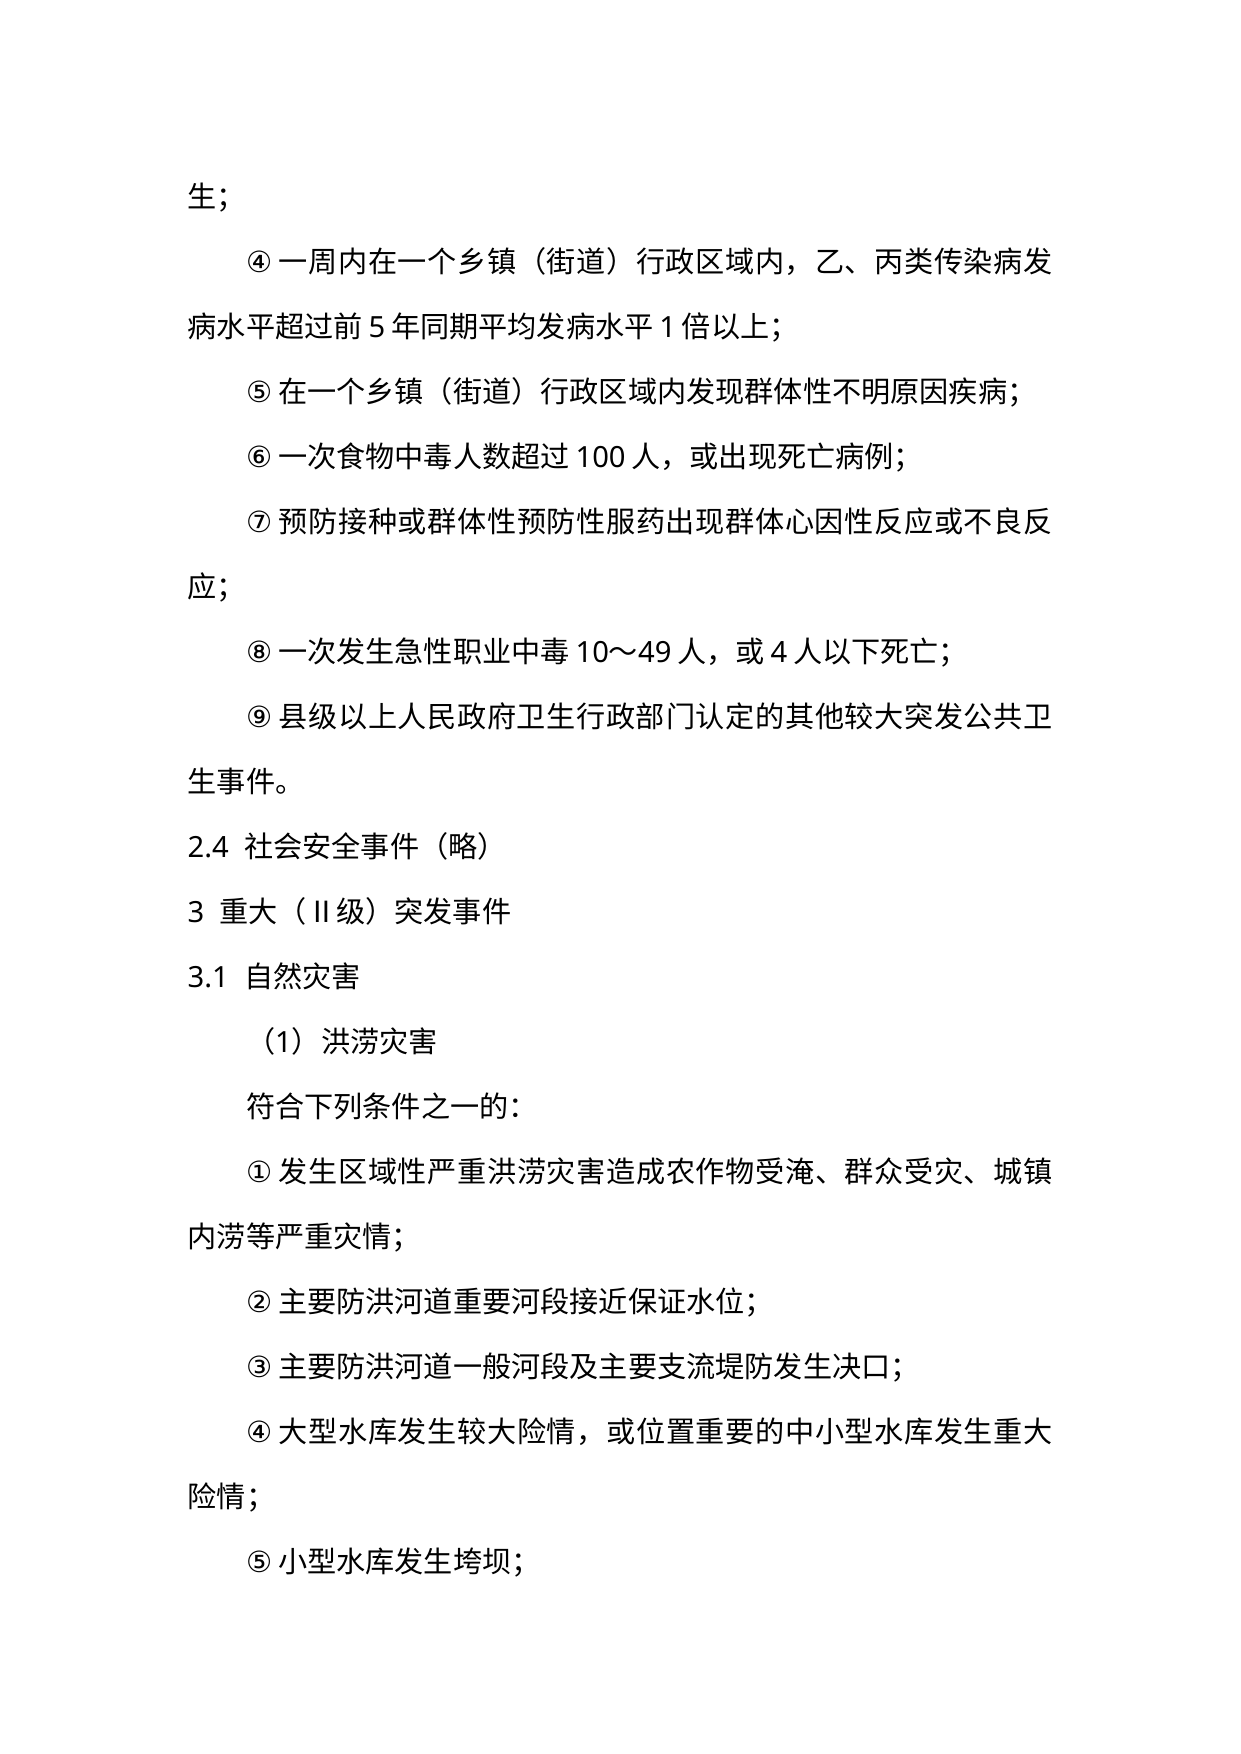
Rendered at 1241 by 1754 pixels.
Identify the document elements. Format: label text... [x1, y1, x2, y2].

text ④大型水库发生较大险情，或位置重要的中小型水库发生重大险情； [187, 1397, 1053, 1527]
text 符合下列条件之一的： [187, 1072, 1053, 1137]
text ⑤小型水库发生垮坝； [187, 1527, 1053, 1592]
text ⑦预防接种或群体性预防性服药出现群体心因性反应或不良反应； [187, 487, 1053, 617]
text ③主要防洪河道一般河段及主要支流堤防发生决口； [187, 1332, 1053, 1397]
subtitle 2.4 社会安全事件（略） [187, 812, 1053, 877]
text ⑤在一个乡镇（街道）行政区域内发现群体性不明原因疾病； [187, 357, 1053, 422]
text ⑥一次食物中毒人数超过100人，或出现死亡病例； [187, 422, 1053, 487]
text ⑧一次发生急性职业中毒10～49人，或4人以下死亡； [187, 617, 1053, 682]
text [187, 162, 1053, 227]
text 3 重大（Ⅱ级）突发事件 [187, 877, 1053, 942]
text ④一周内在一个乡镇（街道）行政区域内，乙、丙类传染病发病水平超过前5年同期平均发病水平1倍以上； [187, 227, 1053, 357]
text ①发生区域性严重洪涝灾害造成农作物受淹、群众受灾、城镇内涝等严重灾情； [187, 1137, 1053, 1267]
subtitle 3.1 自然灾害 [187, 942, 1053, 1007]
text （1）洪涝灾害 [187, 1007, 1053, 1072]
text ②主要防洪河道重要河段接近保证水位； [187, 1267, 1053, 1332]
text ⑨县级以上人民政府卫生行政部门认定的其他较大突发公共卫生事件。 [187, 682, 1053, 812]
